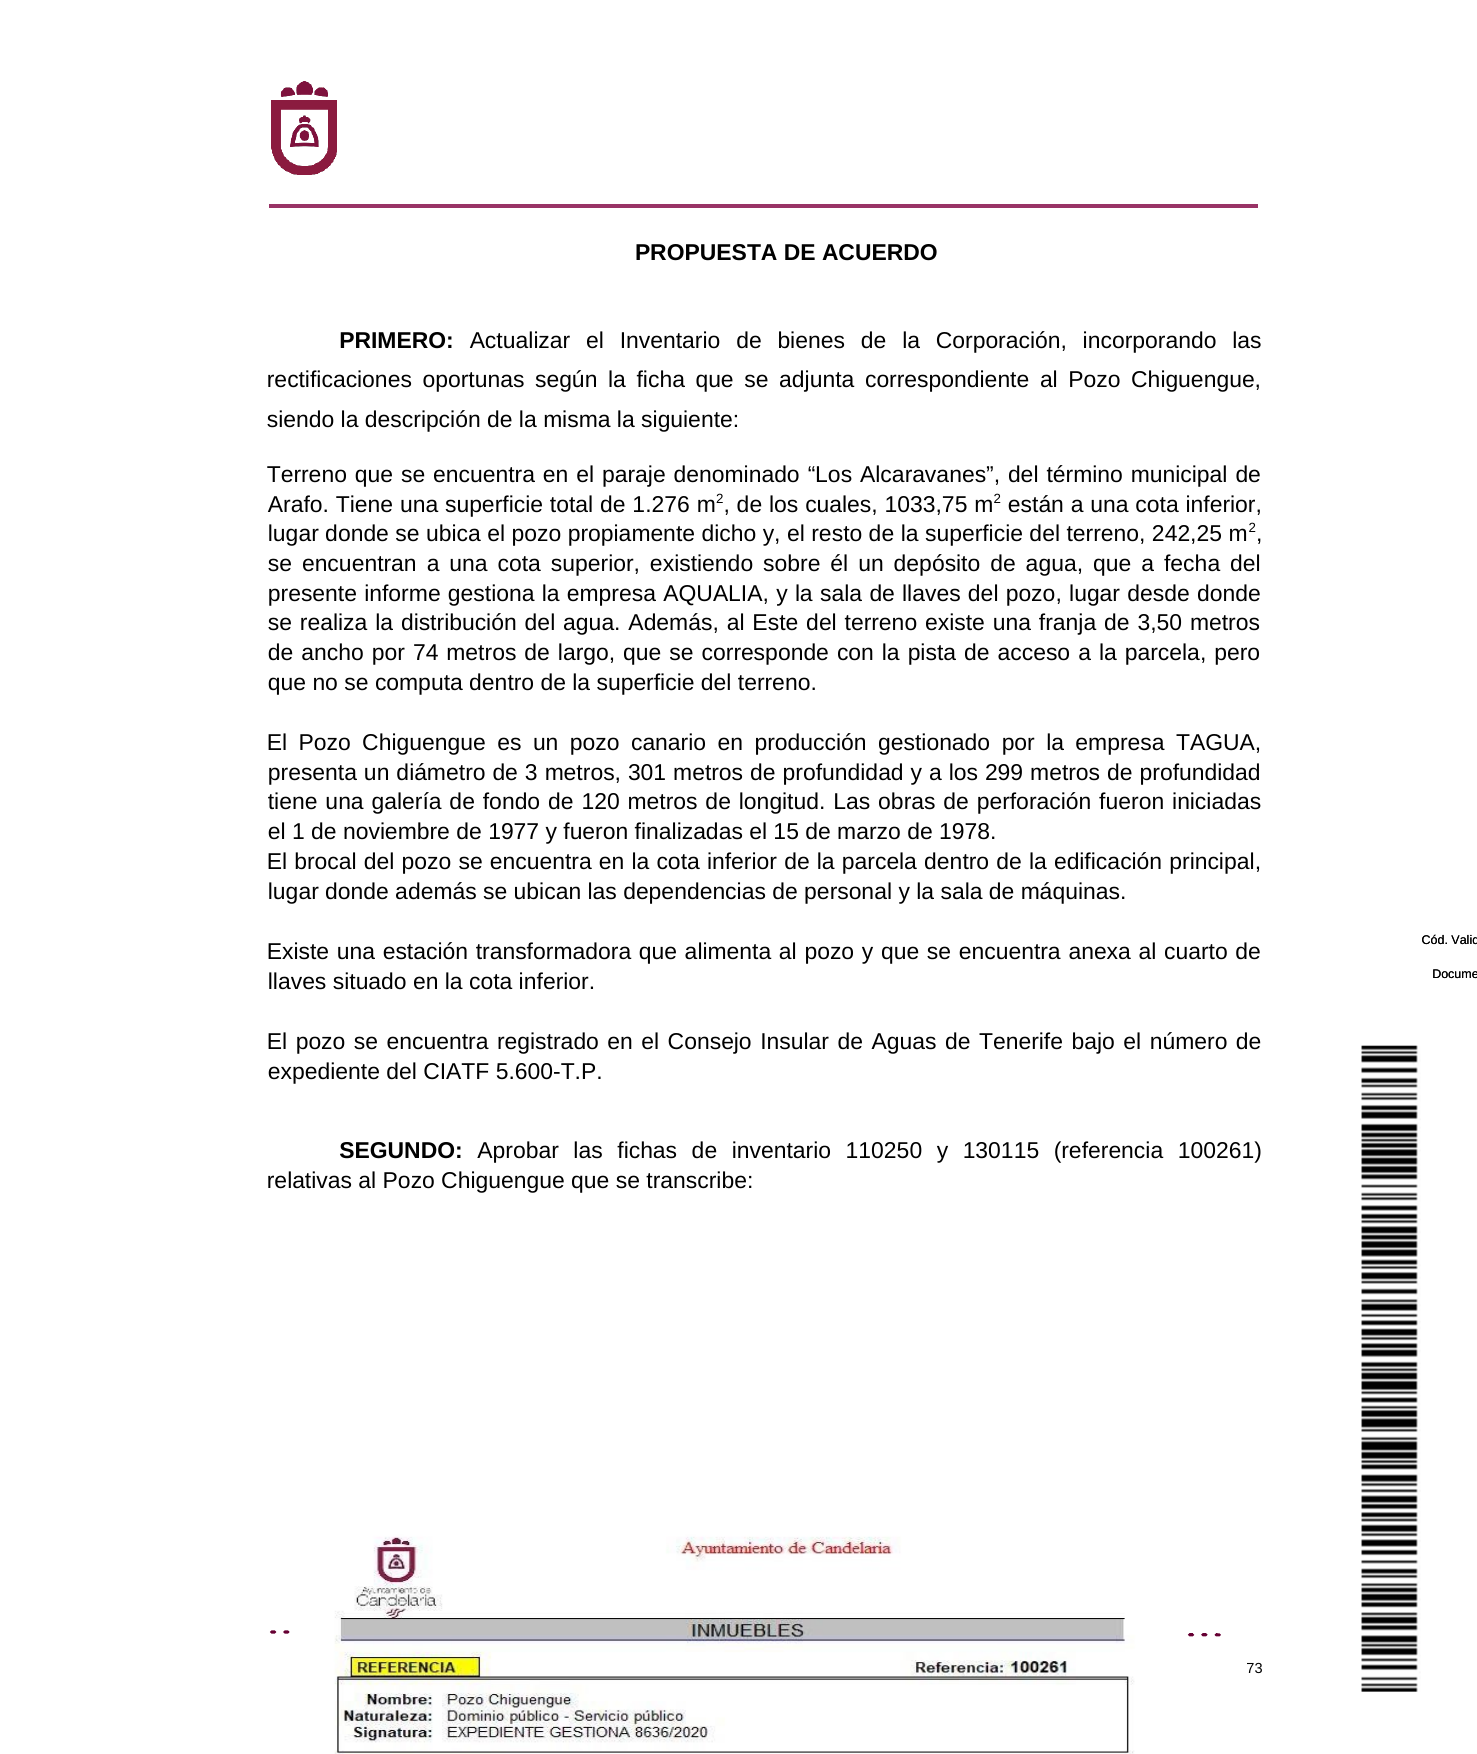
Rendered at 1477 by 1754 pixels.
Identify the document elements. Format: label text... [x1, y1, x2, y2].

text SEGUNDO: Aprobar las fichas de inventario 110250 y 130115 (referencia 100261) relativas al Pozo Chiguengue que se transcribe: [267, 1137, 1262, 1193]
text Terreno que se encuentra en el paraje denominado “Los Alcaravanes”, del término municipal de Arafo. Tiene una superficie total de 1.276 m2, de los cuales, 1033,75 m2 están a una cota inferior, lugar donde se ubica el pozo propiamente dicho y, el resto de la superficie del terreno, 242,25 m2, se encuentran a una cota superior, existiendo sobre él un depósito de agua, que a fecha del presente informe gestiona la empresa AQUALIA, y la sala de llaves del pozo, lugar desde donde se realiza la distribución del agua. Además, al Este del terreno existe una franja de 3,50 metros de ancho por 74 metros de largo, que se corresponde con la pista de acceso a la parcela, pero que no se computa dentro de la superficie del terreno. [267, 461, 1262, 695]
picture [296, 1504, 1182, 1754]
text El brocal del pozo se encuentra en la cota inferior de la parcela dentro de la edificación principal, lugar donde además se ubican las dependencias de personal y la sala de máquinas. [267, 848, 1262, 904]
text PRIMERO: Actualizar el Inventario de bienes de la Corporación, incorporando las rectificaciones oportunas según la ficha que se adjunta correspondiente al Pozo Chiguengue, siendo la descripción de la misma la siguiente: [267, 327, 1262, 432]
text El pozo se encuentra registrado en el Consejo Insular de Aguas de Tenerife bajo el número de expediente del CIATF 5.600-T.P. [267, 1028, 1262, 1084]
picture [1362, 1046, 1420, 1691]
text El Pozo Chiguengue es un pozo canario en producción gestionado por la empresa TAGUA, presenta un diámetro de 3 metros, 301 metros de profundidad y a los 299 metros de profundidad tiene una galería de fondo de 120 metros de longitud. Las obras de perforación fueron iniciadas el 1 de noviembre de 1977 y fueron finalizadas el 15 de marzo de 1978. [267, 729, 1262, 844]
picture [271, 81, 337, 175]
text Existe una estación transformadora que alimenta al pozo y que se encuentra anexa al cuarto de llaves situado en la cota inferior. [267, 938, 1262, 994]
subtitle PROPUESTA DE ACUERDO [338, 239, 1234, 265]
